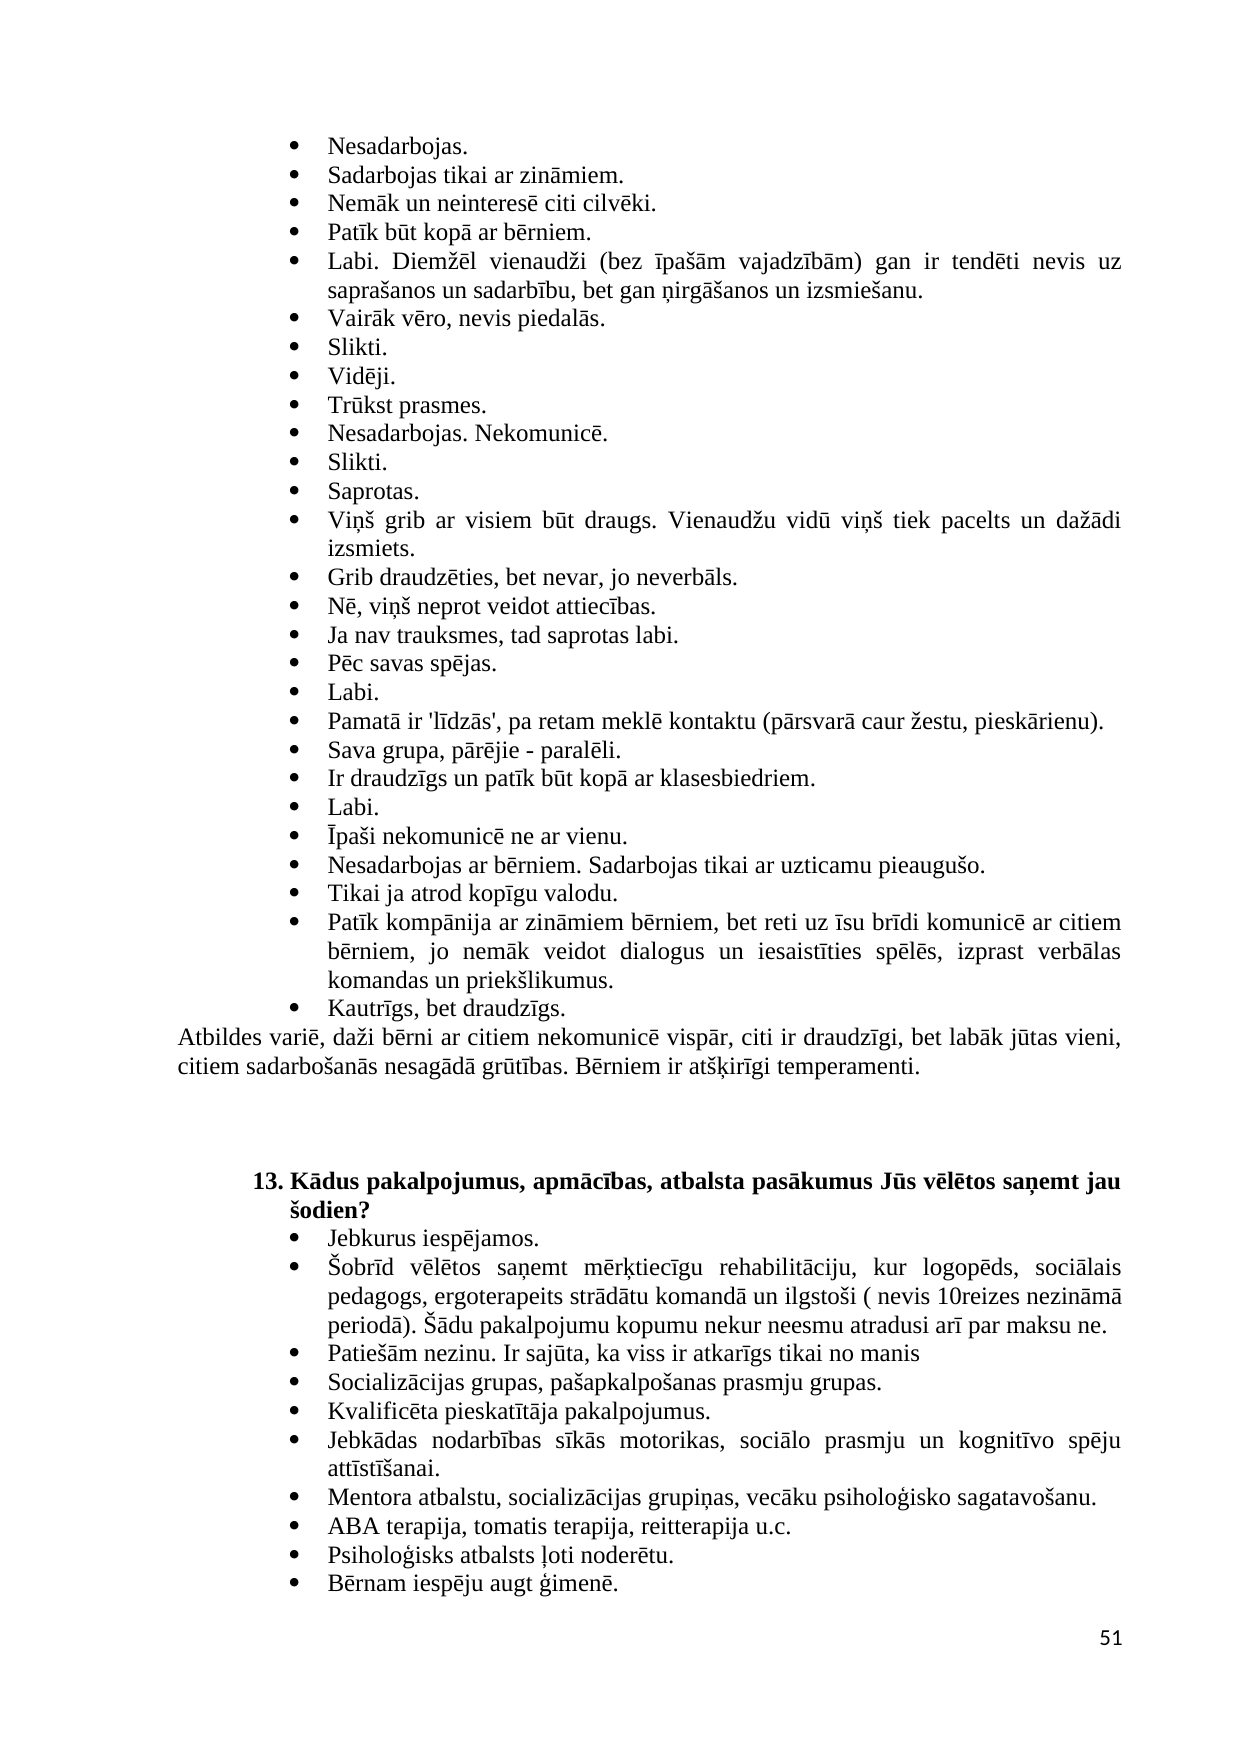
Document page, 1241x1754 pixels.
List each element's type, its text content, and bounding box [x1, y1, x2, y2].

list Psiholoģisks atbalsts ļoti noderētu. [290, 1540, 1122, 1568]
list Nesadarbojas. [290, 131, 1122, 160]
list Nemāk un neinteresē citi cilvēki. [290, 188, 1122, 217]
list Viņš grib ar visiem būt draugs. Vienaudžu vidū viņš tiek pacelts un dažādi izsmiets. [290, 505, 1122, 562]
list Patīk kompānija ar zināmiem bērniem, bet reti uz īsu brīdi komunicē ar citiem bērniem, jo nemāk veidot dialogus un iesaistīties spēlēs, izprast verbālas komandas un priekšlikumus. [290, 907, 1122, 993]
list Ja nav trauksmes, tad saprotas labi. [290, 620, 1122, 648]
list Bērnam iespēju augt ģimenē. [290, 1568, 1122, 1597]
text Atbildes variē, daži bērni ar citiem nekomunicē vispār, citi ir draudzīgi, bet labāk jūtas vieni, citiem sadarbošanās nesagādā grūtības. Bērniem ir atšķirīgi temperamenti. [177, 1022, 1122, 1080]
list Sadarbojas tikai ar zināmiem. [290, 160, 1122, 188]
list Grib draudzēties, bet nevar, jo neverbāls. [290, 562, 1122, 591]
list Labi. [290, 677, 1122, 706]
list ABA terapija, tomatis terapija, reitterapija u.c. [290, 1511, 1122, 1540]
list Kādus pakalpojumus, apmācības, atbalsta pasākumus Jūs vēlētos saņemt jau šodien? [252, 1166, 1122, 1223]
list Īpaši nekomunicē ne ar vienu. [290, 821, 1122, 850]
list Slikti. [290, 447, 1122, 476]
list Pamatā ir 'līdzās', pa retam meklē kontaktu (pārsvarā caur žestu, pieskārienu). [290, 706, 1122, 735]
list Nesadarbojas ar bērniem. Sadarbojas tikai ar uzticamu pieaugušo. [290, 850, 1122, 878]
list Mentora atbalstu, socializācijas grupiņas, vecāku psiholoģisko sagatavošanu. [290, 1482, 1122, 1511]
list Patīk būt kopā ar bērniem. [290, 217, 1122, 246]
list Ir draudzīgs un patīk būt kopā ar klasesbiedriem. [290, 763, 1122, 792]
list Vidēji. [290, 361, 1122, 390]
list Trūkst prasmes. [290, 390, 1122, 418]
list Kautrīgs, bet draudzīgs. [290, 993, 1122, 1022]
list Sava grupa, pārējie - paralēli. [290, 735, 1122, 763]
list Slikti. [290, 332, 1122, 361]
list Nē, viņš neprot veidot attiecības. [290, 591, 1122, 620]
list Jebkādas nodarbības sīkās motorikas, sociālo prasmju un kognitīvo spēju attīstīšanai. [290, 1425, 1122, 1482]
list Šobrīd vēlētos saņemt mērķtiecīgu rehabilitāciju, kur logopēds, sociālais pedagogs, ergoterapeits strādātu komandā un ilgstoši ( nevis 10reizes nezināmā periodā). Šādu pakalpojumu kopumu nekur neesmu atradusi arī par maksu ne. [290, 1252, 1122, 1338]
list Labi. Diemžēl vienaudži (bez īpašām vajadzībām) gan ir tendēti nevis uz saprašanos un sadarbību, bet gan ņirgāšanos un izsmiešanu. [290, 246, 1122, 303]
list Saprotas. [290, 476, 1122, 505]
list Tikai ja atrod kopīgu valodu. [290, 878, 1122, 907]
list Vairāk vēro, nevis piedalās. [290, 303, 1122, 332]
list Pēc savas spējas. [290, 648, 1122, 677]
list Jebkurus iespējamos. [290, 1223, 1122, 1252]
list Labi. [290, 792, 1122, 821]
list Kvalificēta pieskatītāja pakalpojumus. [290, 1396, 1122, 1425]
list Nesadarbojas. Nekomunicē. [290, 418, 1122, 447]
list Socializācijas grupas, pašapkalpošanas prasmju grupas. [290, 1367, 1122, 1396]
list Patiešām nezinu. Ir sajūta, ka viss ir atkarīgs tikai no manis [290, 1338, 1122, 1367]
